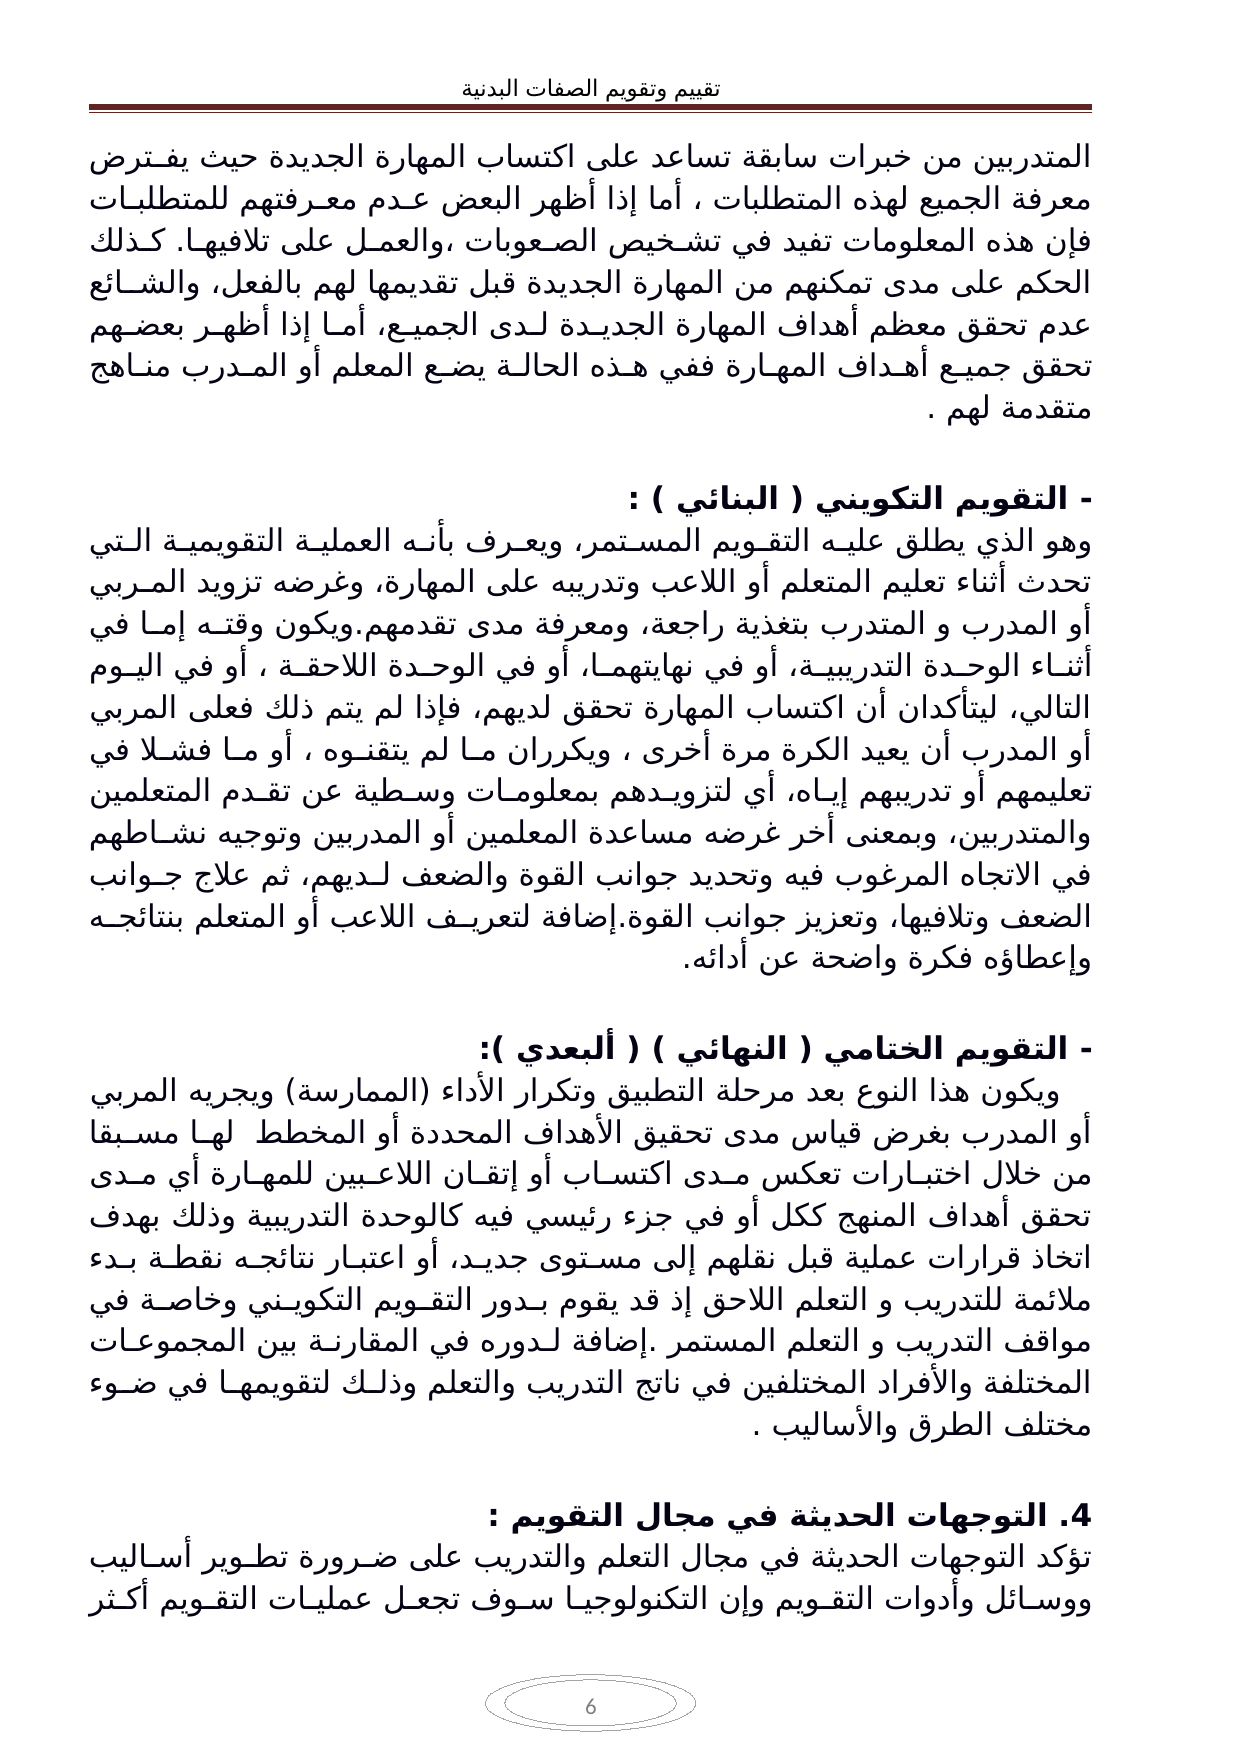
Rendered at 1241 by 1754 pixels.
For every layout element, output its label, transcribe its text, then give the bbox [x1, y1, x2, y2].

text 4. التوجهات الحديثة في مجال التقويم : [89, 1497, 1092, 1533]
text وهو الذي يطلق عليه التقويم المستمر، ويعرف بأنه العملية التقويمية التي تحدث أثناء تعليم المتعلم أو اللاعب وتدريبه على المهارة، وغرضه تزويد المربي أو المدرب و المتدرب بتغذية راجعة، ومعرفة مدى تقدمهم.ويكون وقته إما في أثناء الوحدة التدريبية، أو في نهايتهما، أو في الوحدة اللاحقة ، أو في اليوم التالي، ليتأكدان أن اكتساب المهارة تحقق لديهم، فإذا لم يتم ذلك فعلى المربي أو المدرب أن يعيد الكرة مرة أخرى ، ويكرران ما لم يتقنوه ، أو ما فشلا في تعليمهم أو تدريبهم إياه، أي لتزويدهم بمعلومات وسطية عن تقدم المتعلمين والمتدربين، وبمعنى أخر غرضه مساعدة المعلمين أو المدربين وتوجيه نشاطهم في الاتجاه المرغوب فيه وتحديد جوانب القوة والضعف لديهم، ثم علاج جوانب الضعف وتلافيها، وتعزيز جوانب القوة.إضافة لتعريف اللاعب أو المتعلم بنتائجه وإعطاؤه فكرة واضحة عن أدائه. [89, 522, 1092, 976]
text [89, 1539, 1092, 1617]
text - التقويم التكويني ( البنائي ) : [89, 480, 1092, 517]
text ويكون هذا النوع بعد مرحلة التطبيق وتكرار الأداء (الممارسة) ويجريه المربي أو المدرب بغرض قياس مدى تحقيق الأهداف المحددة أو المخطط لها مسبقا من خلال اختبارات تعكس مدى اكتساب أو إتقان اللاعبين للمهارة أي مدى تحقق أهداف المنهج ككل أو في جزء رئيسي فيه كالوحدة التدريبية وذلك بهدف اتخاذ قرارات عملية قبل نقلهم إلى مستوى جديد، أو اعتبار نتائجه نقطة بدء ملائمة للتدريب و التعلم اللاحق إذ قد يقوم بدور التقويم التكويني وخاصة في مواقف التدريب و التعلم المستمر .إضافة لدوره في المقارنة بين المجموعات المختلفة والأفراد المختلفين في ناتج التدريب والتعلم وذلك لتقويمها في ضوء مختلف الطرق والأساليب . [89, 1072, 1092, 1443]
text - التقويم الختامي ( النهائي ) ( ألبعدي ): [89, 1030, 1092, 1067]
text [89, 139, 1092, 426]
